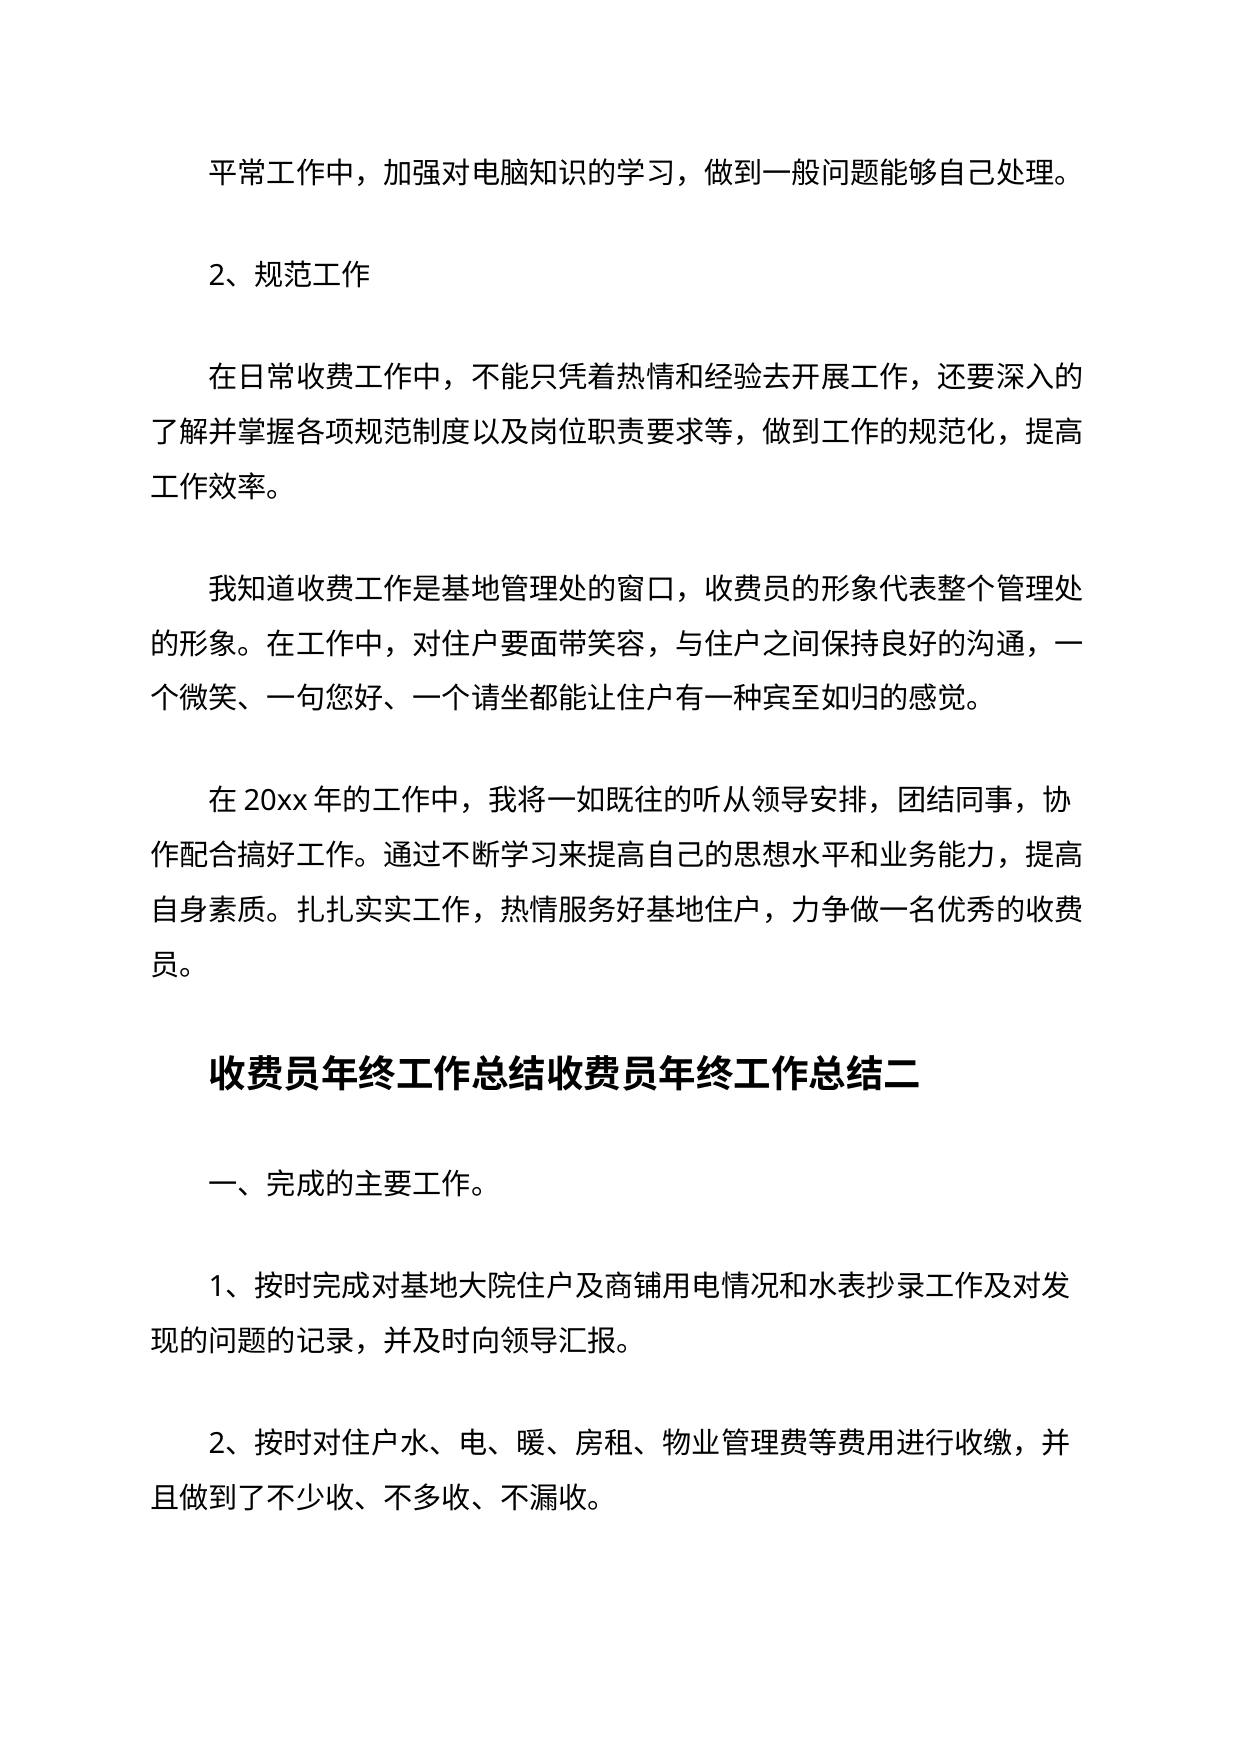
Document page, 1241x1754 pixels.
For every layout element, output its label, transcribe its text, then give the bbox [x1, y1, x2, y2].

text 平常工作中，加强对电脑知识的学习，做到一般问题能够自己处理。 [150, 150, 1090, 192]
text 2、按时对住户水、电、暖、房租、物业管理费等费用进行收缴，并且做到了不少收、不多收、不漏收。 [150, 1419, 1090, 1517]
text 在日常收费工作中，不能只凭着热情和经验去开展工作，还要深入的了解并掌握各项规范制度以及岗位职责要求等，做到工作的规范化，提高工作效率。 [150, 354, 1090, 506]
text 在20xx年的工作中，我将一如既往的听从领导安排，团结同事，协作配合搞好工作。通过不断学习来提高自己的思想水平和业务能力，提高自身素质。扎扎实实工作，热情服务好基地住户，力争做一名优秀的收费员。 [150, 777, 1090, 984]
text 收费员年终工作总结收费员年终工作总结二 [150, 1043, 1090, 1098]
text 一、完成的主要工作。 [150, 1161, 1090, 1203]
text 2、规范工作 [150, 252, 1090, 294]
text 我知道收费工作是基地管理处的窗口，收费员的形象代表整个管理处的形象。在工作中，对住户要面带笑容，与住户之间保持良好的沟通，一个微笑、一句您好、一个请坐都能让住户有一种宾至如归的感觉。 [150, 565, 1090, 717]
text 1、按时完成对基地大院住户及商铺用电情况和水表抄录工作及对发现的问题的记录，并及时向领导汇报。 [150, 1263, 1090, 1360]
